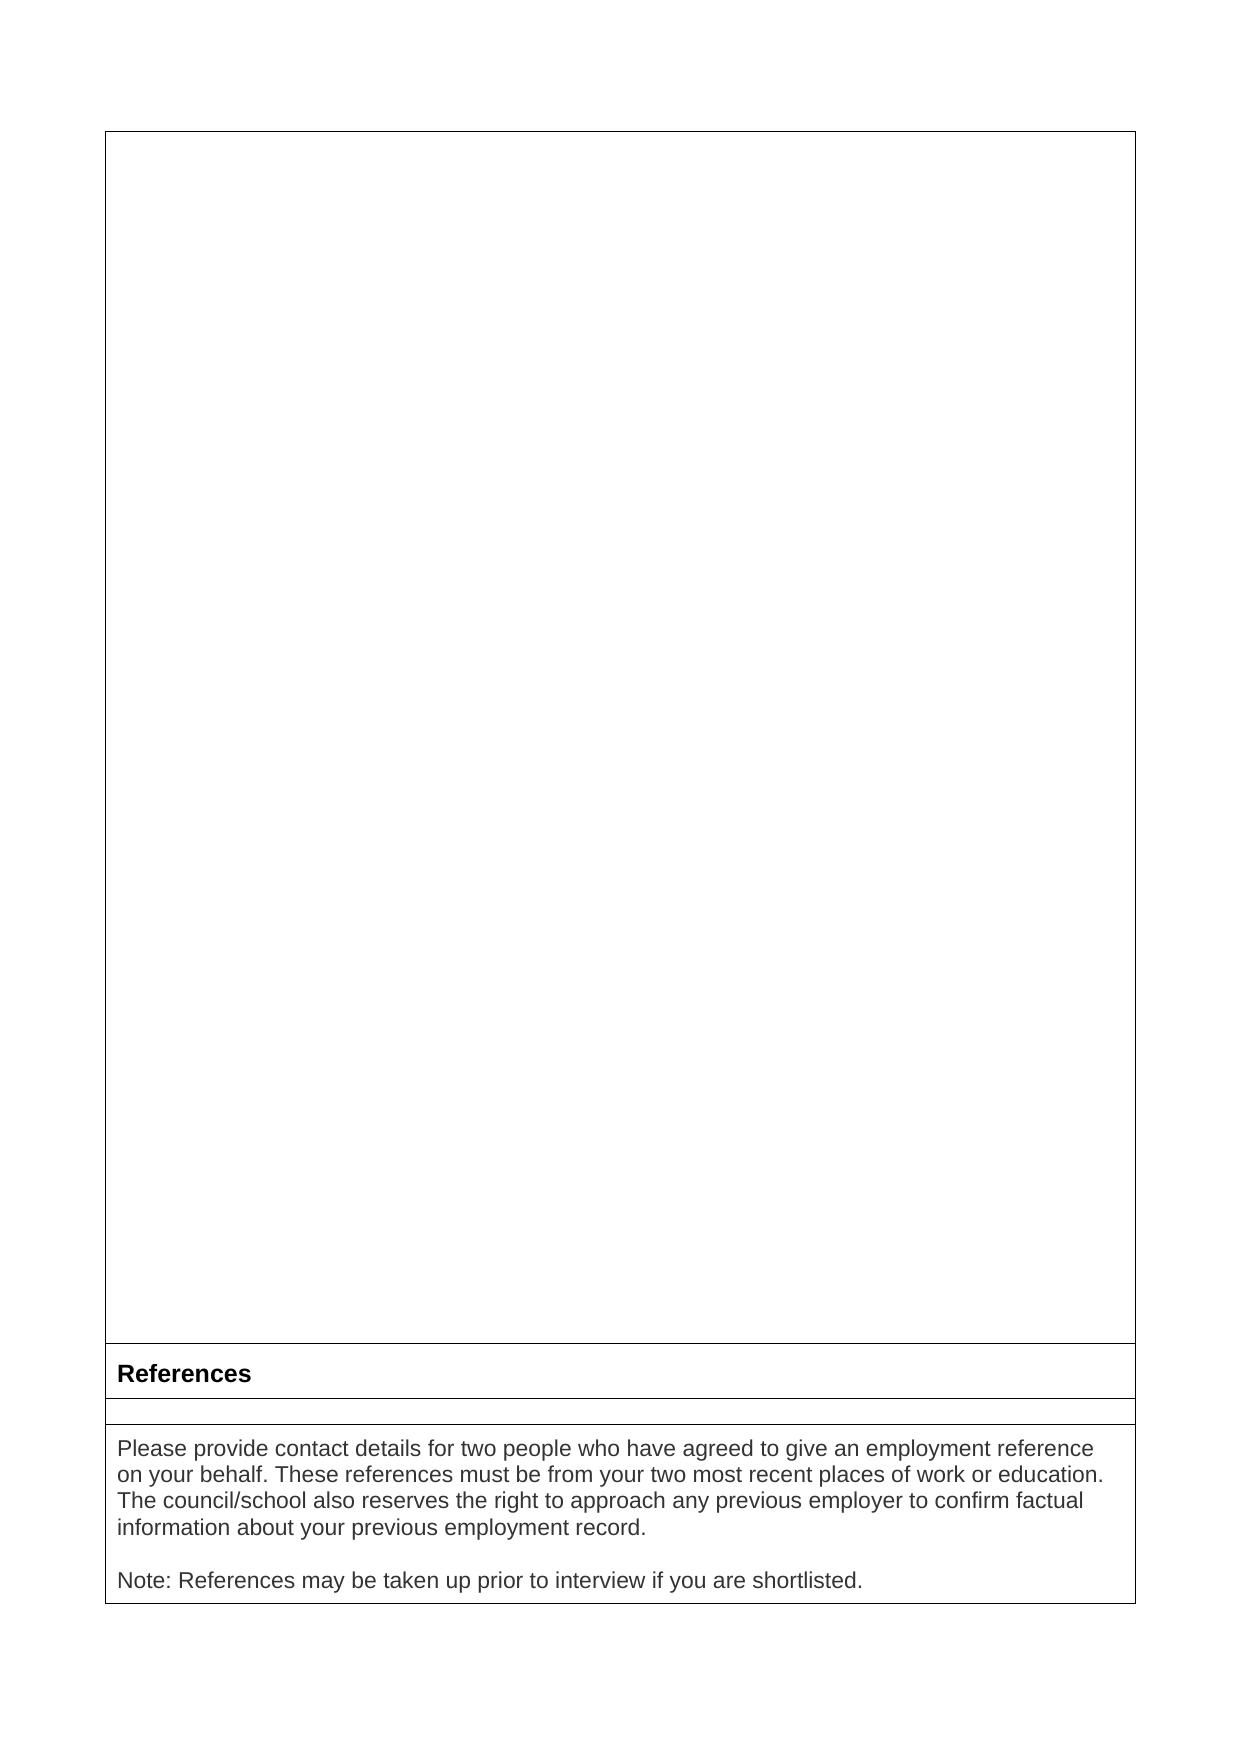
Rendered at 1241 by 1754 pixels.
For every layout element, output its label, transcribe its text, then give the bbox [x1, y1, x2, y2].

table_cell Please provide contact details for two people who have agreed to give an employment reference on your behalf. These references must be from your two most recent places of work or education. The council/school also reserves the right to approach any previous employer to confirm factual information about your previous employment record. Note: References may be taken up prior to interview if you are shortlisted. [106, 1425, 1135, 1603]
table_cell [106, 1399, 1135, 1424]
table_cell References [106, 1344, 1135, 1398]
table_cell [106, 132, 1135, 1343]
